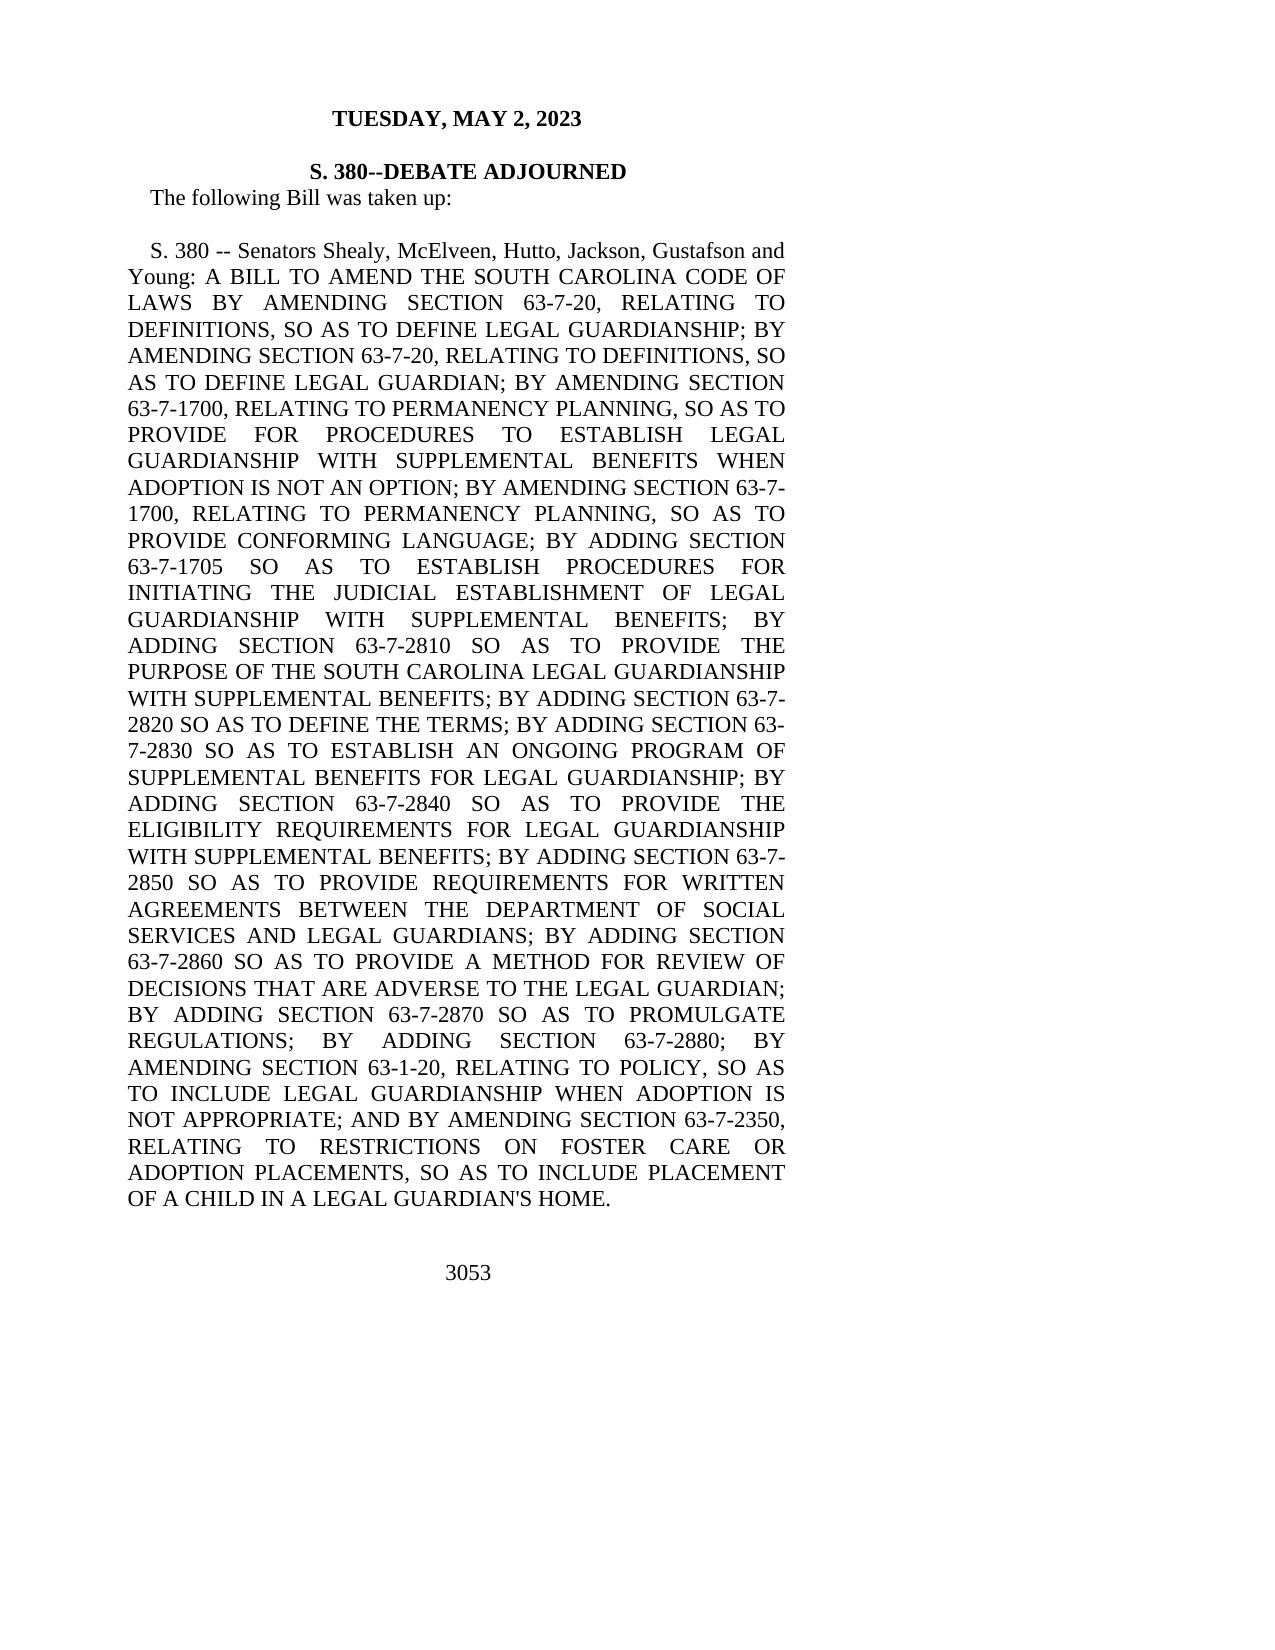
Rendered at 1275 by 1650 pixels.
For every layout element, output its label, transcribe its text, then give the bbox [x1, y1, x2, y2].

text S. 380--DEBATE ADJOURNED [127, 158, 786, 184]
text The following Bill was taken up: [127, 184, 786, 210]
text S. 380 -- Senators Shealy, McElveen, Hutto, Jackson, Gustafson and Young: A BILL TO AMEND THE SOUTH CAROLINA CODE OF LAWS BY AMENDING SECTION 63-7-20, RELATING TO DEFINITIONS, SO AS TO DEFINE LEGAL GUARDIANSHIP; BY AMENDING SECTION 63-7-20, RELATING TO DEFINITIONS, SO AS TO DEFINE LEGAL GUARDIAN; BY AMENDING SECTION 63-7-1700, RELATING TO PERMANENCY PLANNING, SO AS TO PROVIDE FOR PROCEDURES TO ESTABLISH LEGAL GUARDIANSHIP WITH SUPPLEMENTAL BENEFITS WHEN ADOPTION IS NOT AN OPTION; BY AMENDING SECTION 63-7-1700, RELATING TO PERMANENCY PLANNING, SO AS TO PROVIDE CONFORMING LANGUAGE; BY ADDING SECTION 63-7-1705 SO AS TO ESTABLISH PROCEDURES FOR INITIATING THE JUDICIAL ESTABLISHMENT OF LEGAL GUARDIANSHIP WITH SUPPLEMENTAL BENEFITS; BY ADDING SECTION 63-7-2810 SO AS TO PROVIDE THE PURPOSE OF THE SOUTH CAROLINA LEGAL GUARDIANSHIP WITH SUPPLEMENTAL BENEFITS; BY ADDING SECTION 63-7-2820 SO AS TO DEFINE THE TERMS; BY ADDING SECTION 63-7-2830 SO AS TO ESTABLISH AN ONGOING PROGRAM OF SUPPLEMENTAL BENEFITS FOR LEGAL GUARDIANSHIP; BY ADDING SECTION 63-7-2840 SO AS TO PROVIDE THE ELIGIBILITY REQUIREMENTS FOR LEGAL GUARDIANSHIP WITH SUPPLEMENTAL BENEFITS; BY ADDING SECTION 63-7-2850 SO AS TO PROVIDE REQUIREMENTS FOR WRITTEN AGREEMENTS BETWEEN THE DEPARTMENT OF SOCIAL SERVICES AND LEGAL GUARDIANS; BY ADDING SECTION 63-7-2860 SO AS TO PROVIDE A METHOD FOR REVIEW OF DECISIONS THAT ARE ADVERSE TO THE LEGAL GUARDIAN; BY ADDING SECTION 63-7-2870 SO AS TO PROMULGATE REGULATIONS; BY ADDING SECTION 63-7-2880; BY AMENDING SECTION 63-1-20, RELATING TO POLICY, SO AS TO INCLUDE LEGAL GUARDIANSHIP WHEN ADOPTION IS NOT APPROPRIATE; AND BY AMENDING SECTION 63-7-2350, RELATING TO RESTRICTIONS ON FOSTER CARE OR ADOPTION PLACEMENTS, SO AS TO INCLUDE PLACEMENT OF A CHILD IN A LEGAL GUARDIAN'S HOME. [127, 237, 786, 1212]
